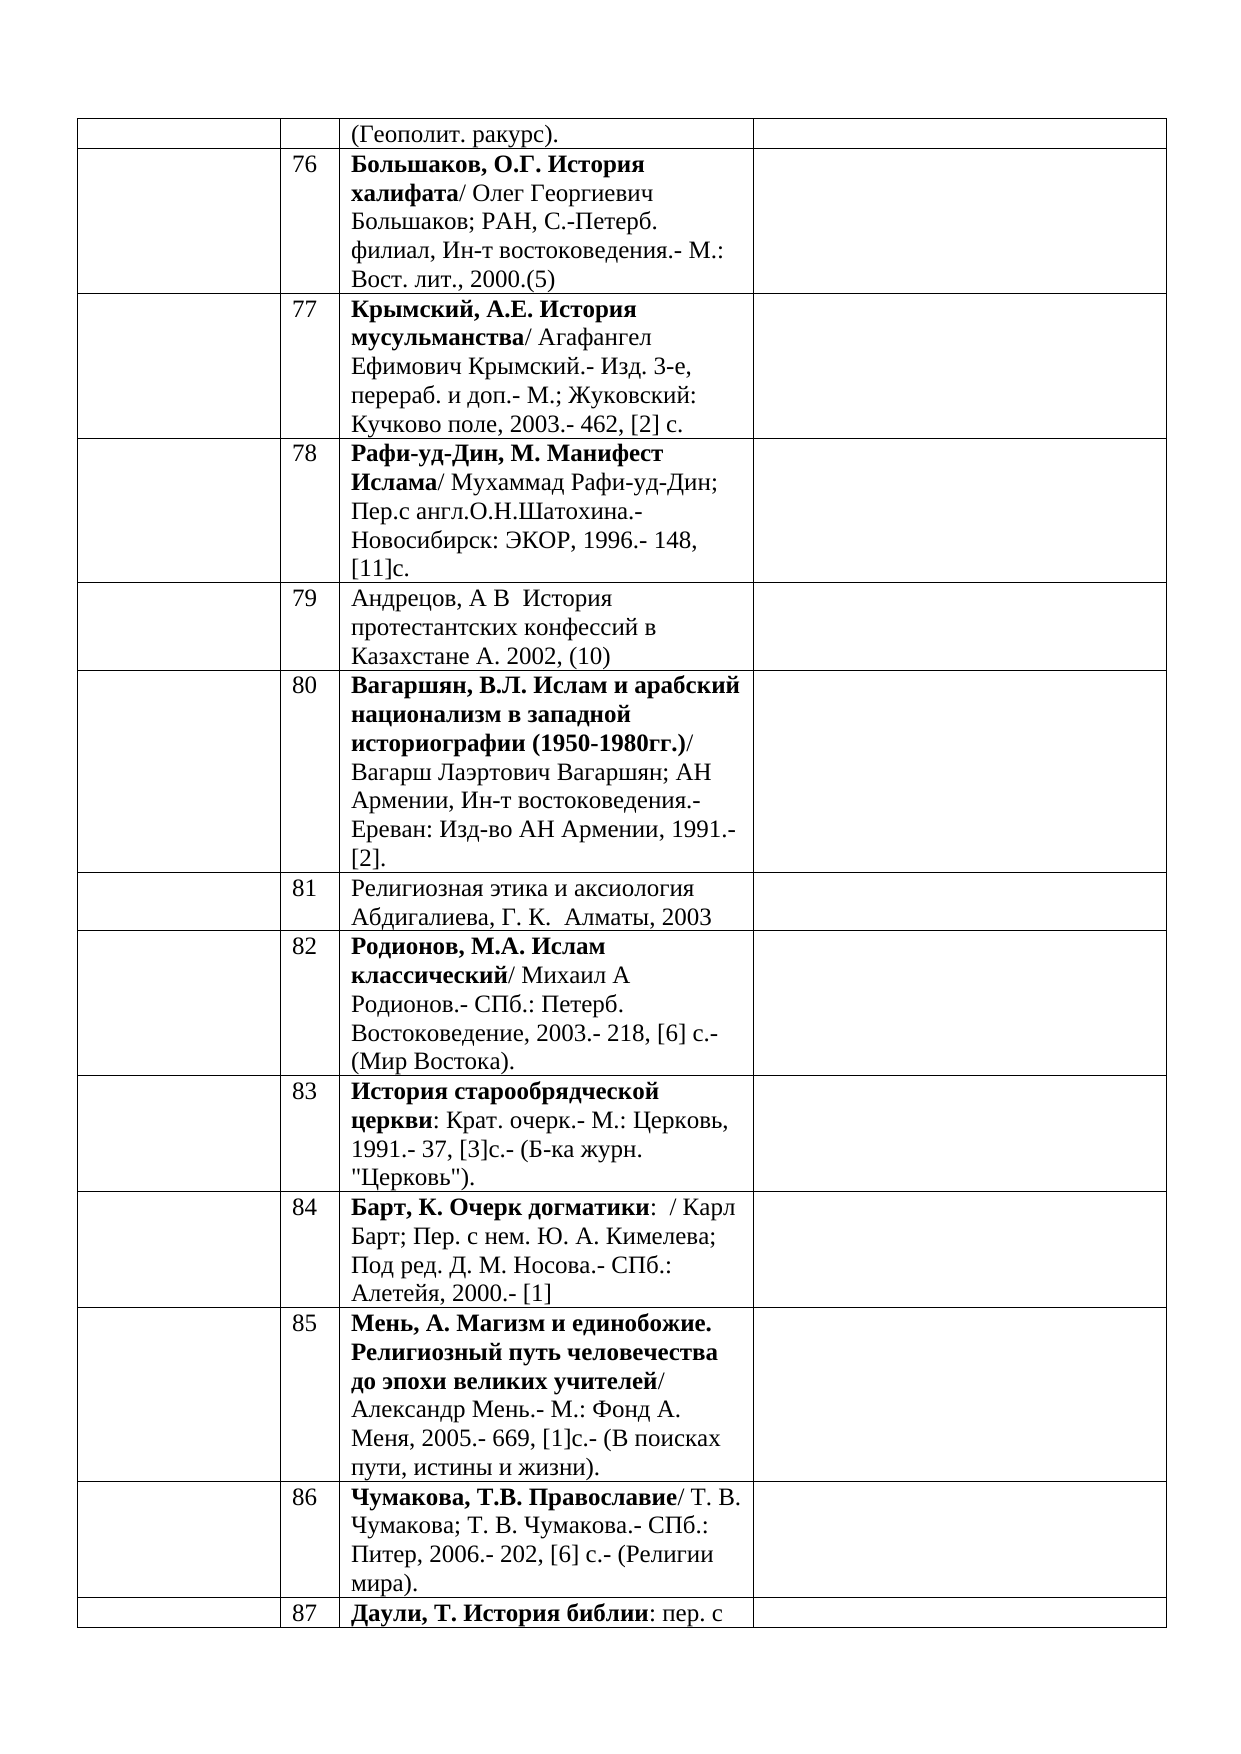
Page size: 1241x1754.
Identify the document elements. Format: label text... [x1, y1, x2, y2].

table_cell [78, 439, 280, 582]
table_cell [78, 149, 280, 293]
table_cell 87 [281, 1598, 339, 1627]
table_cell 77 [281, 294, 339, 437]
table_cell [78, 1076, 280, 1191]
table_cell 86 [281, 1482, 339, 1597]
table_cell [754, 1482, 1166, 1597]
table_cell Родионов, М.А. Ислам классический/ Михаил А Родионов.- СПб.: Петерб. Востоковедение, 2003.- 218, [6] с.- (Мир Востока). [340, 931, 753, 1075]
table_cell [78, 119, 280, 148]
table_cell [78, 931, 280, 1075]
table_cell [78, 1308, 280, 1481]
table_cell [754, 1076, 1166, 1191]
table_cell Большаков, О.Г. История халифата/ Олег Георгиевич Большаков; РАН, С.-Петерб. филиал, Ин-т востоковедения.- М.: Вост. лит., 2000.(5) [340, 149, 753, 293]
table_cell 83 [281, 1076, 339, 1191]
table_cell История старообрядческой церкви: Крат. очерк.- М.: Церковь, 1991.- 37, [3]c.- (Б-ка журн. "Церковь"). [340, 1076, 753, 1191]
table_cell [78, 1192, 280, 1307]
table_cell 79 [281, 583, 339, 669]
table_cell Андрецов, А В История протестантских конфессий в Казахстане А. 2002, (10) [340, 583, 753, 669]
table_cell 84 [281, 1192, 339, 1307]
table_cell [340, 1598, 753, 1627]
table_cell 82 [281, 931, 339, 1075]
table_cell [78, 1482, 280, 1597]
table_cell Рафи-уд-Дин, М. Манифест Ислама/ Мухаммад Рафи-уд-Дин; Пер.с англ.О.Н.Шатохина.- Новосибирск: ЭКОР, 1996.- 148, [11]с. [340, 439, 753, 582]
table_cell 85 [281, 1308, 339, 1481]
table_cell [754, 1192, 1166, 1307]
table_cell [754, 439, 1166, 582]
table_cell Вагаршян, В.Л. Ислам и арабский национализм в западной историографии (1950-1980гг.)/ Вагарш Лаэртович Вагаршян; АН Армении, Ин-т востоковедения.- Ереван: Изд-во АН Армении, 1991.- [2]. [340, 671, 753, 872]
table_cell 75 [281, 119, 339, 148]
table_cell [78, 671, 280, 872]
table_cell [340, 119, 753, 148]
table_cell [78, 583, 280, 669]
table_cell [754, 1308, 1166, 1481]
table_cell [754, 149, 1166, 293]
table_cell [78, 294, 280, 437]
table_cell 81 [281, 873, 339, 930]
table_cell Барт, К. Очерк догматики: / Карл Барт; Пер. с нем. Ю. А. Кимелева; Под ред. Д. М. Носова.- СПб.: Алетейя, 2000.- [1] [340, 1192, 753, 1307]
table_cell [78, 1598, 280, 1627]
table_cell Крымский, А.Е. История мусульманства/ Агафангел Ефимович Крымский.- Изд. 3-е, перераб. и доп.- М.; Жуковский: Кучково поле, 2003.- 462, [2] с. [340, 294, 753, 437]
table_cell Религиозная этика и аксиология Абдигалиева, Г. К. Алматы, 2003 [340, 873, 753, 930]
table_cell 78 [281, 439, 339, 582]
table_cell [754, 294, 1166, 437]
table_cell [754, 931, 1166, 1075]
table_cell [78, 873, 280, 930]
table_cell [754, 671, 1166, 872]
table_cell [754, 119, 1166, 148]
table_cell 80 [281, 671, 339, 872]
table_cell Мень, А. Магизм и единобожие. Религиозный путь человечества до эпохи великих учителей/ Александр Мень.- М.: Фонд А. Меня, 2005.- 669, [1]с.- (В поисках пути, истины и жизни). [340, 1308, 753, 1481]
table_cell 76 [281, 149, 339, 293]
table_cell [754, 1598, 1166, 1627]
table_cell [754, 583, 1166, 669]
table_cell [754, 873, 1166, 930]
table_cell Чумакова, Т.В. Православие/ Т. В. Чумакова; Т. В. Чумакова.- СПб.: Питер, 2006.- 202, [6] с.- (Религии мира). [340, 1482, 753, 1597]
